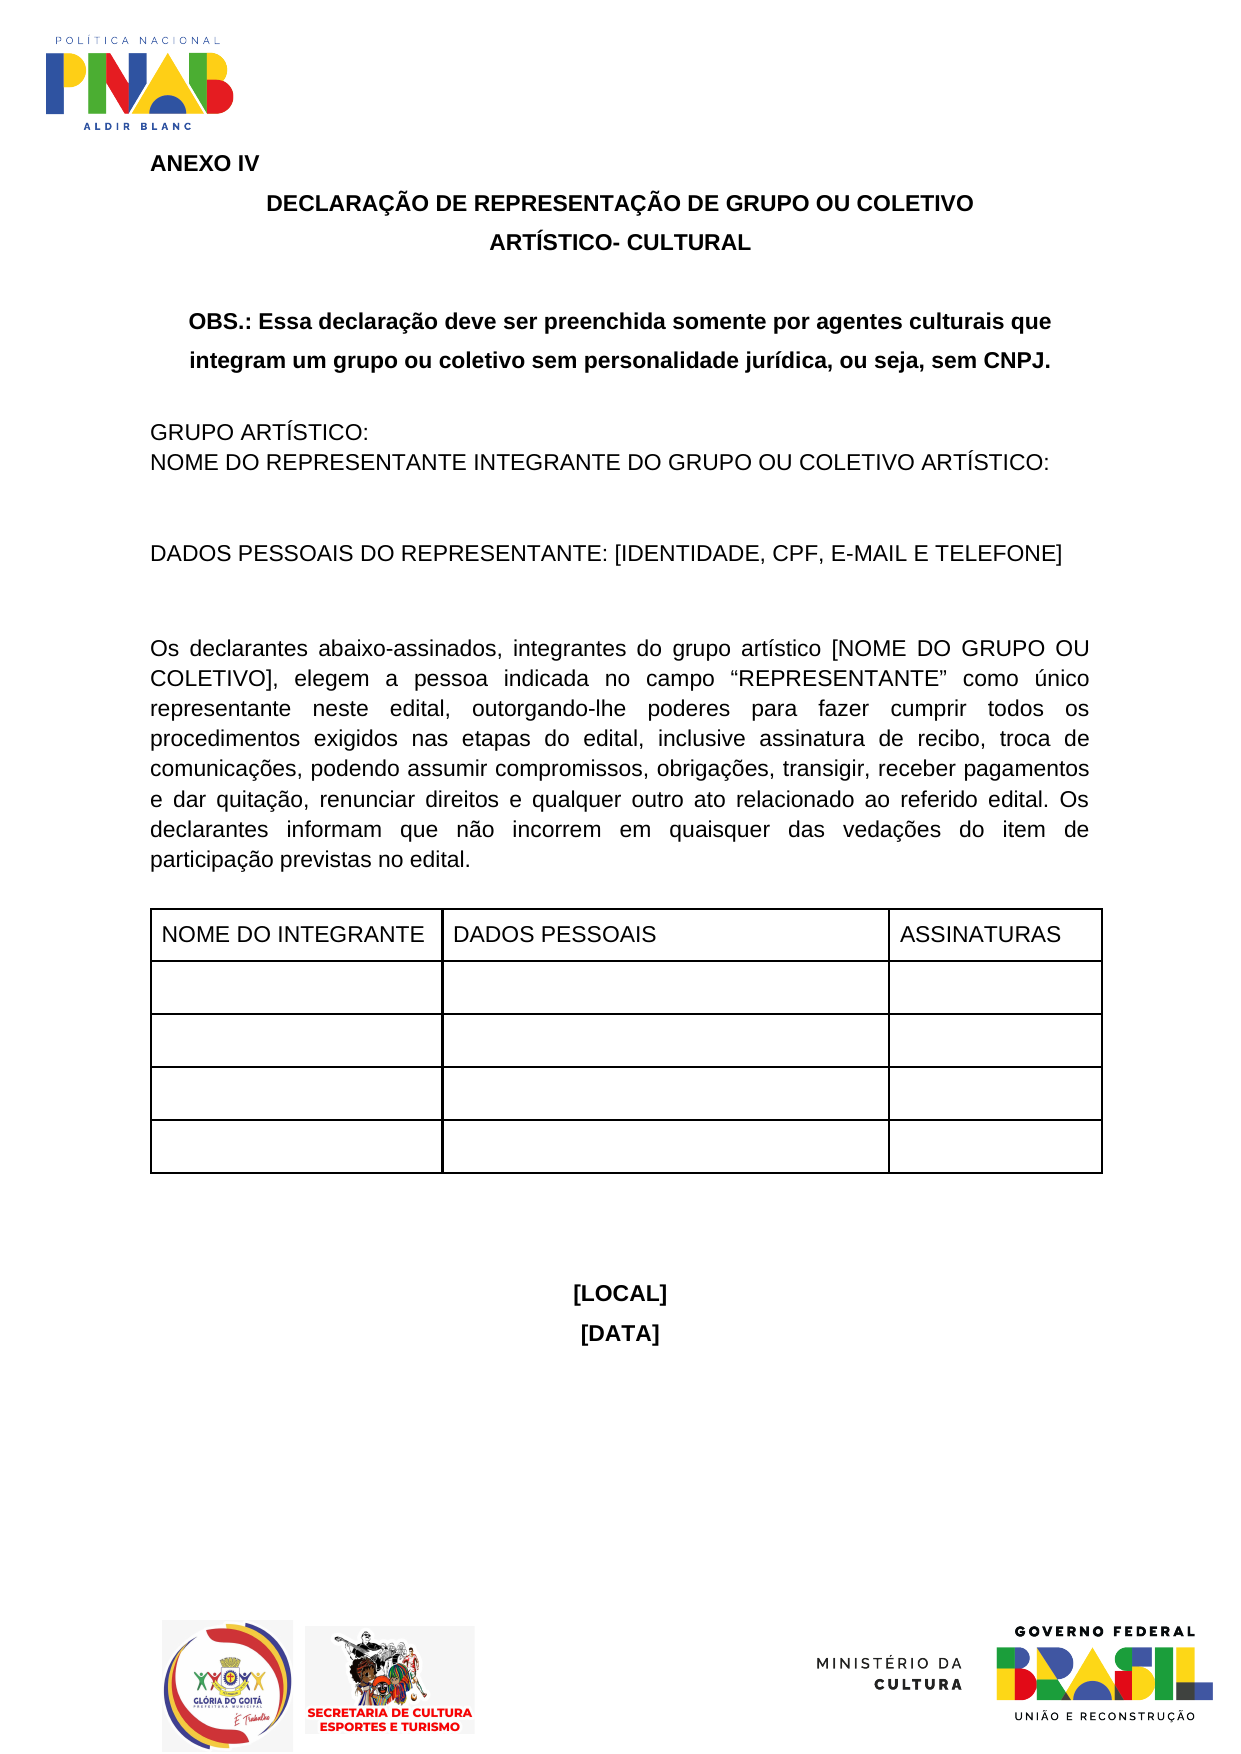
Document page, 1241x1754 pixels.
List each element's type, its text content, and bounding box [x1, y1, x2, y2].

text Os declarantes abaixo-assinados, integrantes do grupo artístico [NOME DO GRUPO OU COLETIVO], elegem a pessoa indicada no campo “REPRESENTANTE” como único representante neste edital, outorgando-lhe poderes para fazer cumprir todos os procedimentos exigidos nas etapas do edital, inclusive assinatura de recibo, troca de comunicações, podendo assumir compromissos, obrigações, transigir, receber pagamentos e dar quitação, renunciar direitos e qualquer outro ato relacionado ao referido edital. Os declarantes informam que não incorrem em quaisquer das vedações do item de participação previstas no edital. [150, 634, 1090, 872]
text GRUPO ARTÍSTICO: [150, 419, 1090, 445]
table_cell [444, 962, 888, 1013]
table_cell [152, 1068, 441, 1119]
table_cell [152, 962, 441, 1013]
table_cell [152, 1121, 441, 1172]
table_cell [890, 1121, 1101, 1172]
table_cell [444, 1068, 888, 1119]
text DADOS PESSOAIS DO REPRESENTANTE: [IDENTIDADE, CPF, E-MAIL E TELEFONE] [150, 540, 1090, 566]
table_header ASSINATURAS [890, 910, 1101, 960]
picture [1, 0, 1241, 1752]
table_header NOME DO INTEGRANTE [152, 910, 441, 960]
text DECLARAÇÃO DE REPRESENTAÇÃO DE GRUPO OU COLETIVO [150, 189, 1090, 216]
table_cell [890, 1015, 1101, 1066]
text NOME DO REPRESENTANTE INTEGRANTE DO GRUPO OU COLETIVO ARTÍSTICO: [150, 449, 1090, 476]
text ARTÍSTICO- CULTURAL [150, 229, 1090, 255]
table_cell [444, 1015, 888, 1066]
table_header DADOS PESSOAIS [444, 910, 888, 960]
text OBS.: Essa declaração deve ser preenchida somente por agentes culturais que integram um grupo ou coletivo sem personalidade jurídica, ou seja, sem CNPJ. [150, 308, 1090, 374]
table_cell [890, 962, 1101, 1013]
table_cell [890, 1068, 1101, 1119]
text [DATA] [150, 1320, 1090, 1346]
text ANEXO IV [150, 150, 1090, 176]
table_cell [152, 1015, 441, 1066]
table_cell [444, 1121, 888, 1172]
text [LOCAL] [150, 1280, 1090, 1307]
